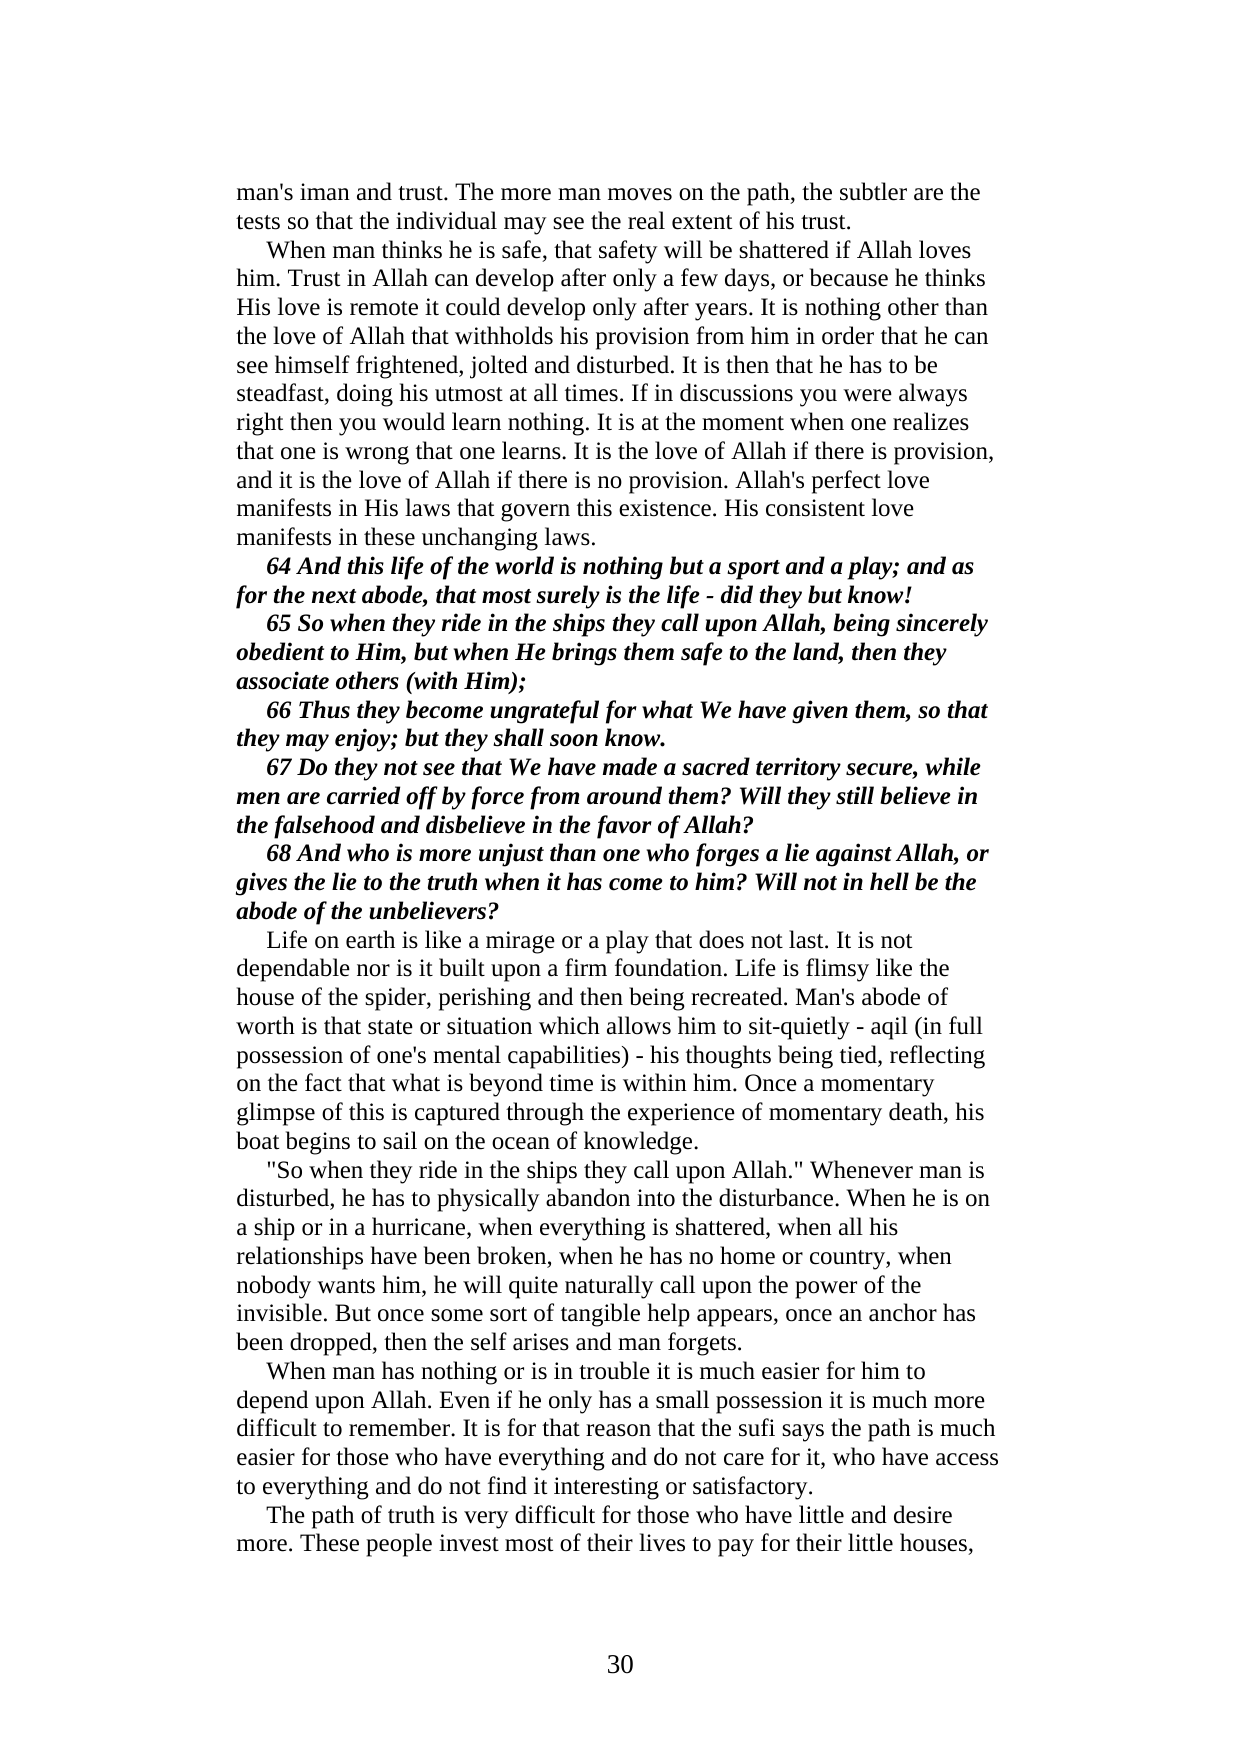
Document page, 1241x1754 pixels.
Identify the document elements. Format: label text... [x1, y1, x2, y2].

text 64 And this life of the world is nothing but a sport and a play; and as for the next abode, that most surely is the life - did they but know! [236, 551, 1004, 608]
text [236, 1500, 1004, 1557]
text Life on earth is like a mirage or a play that does not last. It is not dependable nor is it built upon a firm foundation. Life is flimsy like the house of the spider, perishing and then being recreated. Man's abode of worth is that state or situation which allows him to sit-quietly - aqil (in full possession of one's mental capabilities) - his thoughts being tied, reflecting on the fact that what is beyond time is within him. Once a momentary glimpse of this is captured through the experience of momentary death, his boat begins to sail on the ocean of knowledge. [236, 925, 1004, 1155]
text "So when they ride in the ships they call upon Allah." Whenever man is disturbed, he has to physically abandon into the disturbance. When he is on a ship or in a hurricane, when everything is shattered, when all his relationships have been broken, when he has no home or country, when nobody wants him, he will quite naturally call upon the power of the invisible. But once some sort of tangible help appears, once an anchor has been dropped, then the self arises and man forgets. [236, 1155, 1004, 1356]
text 68 And who is more unjust than one who forges a lie against Allah, or gives the lie to the truth when it has come to him? Will not in hell be the abode of the unbelievers? [236, 838, 1004, 925]
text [236, 177, 1004, 235]
text When man thinks he is safe, that safety will be shattered if Allah loves him. Trust in Allah can develop after only a few days, or because he thinks His love is remote it could develop only after years. It is nothing other than the love of Allah that withholds his provision from him in order that he can see himself frightened, jolted and disturbed. It is then that he has to be steadfast, doing his utmost at all times. If in discussions you were always right then you would learn nothing. It is at the moment when one realizes that one is wrong that one learns. It is the love of Allah if there is provision, and it is the love of Allah if there is no provision. Allah's perfect love manifests in His laws that govern this existence. His consistent love manifests in these unchanging laws. [236, 235, 1004, 551]
text 67 Do they not see that We have made a sacred territory secure, while men are carried off by force from around them? Will they still believe in the falsehood and disbelieve in the favor of Allah? [236, 752, 1004, 838]
text 66 Thus they become ungrateful for what We have given them, so that they may enjoy; but they shall soon know. [236, 695, 1004, 752]
text When man has nothing or is in trouble it is much easier for him to depend upon Allah. Even if he only has a small possession it is much more difficult to remember. It is for that reason that the sufi says the path is much easier for those who have everything and do not care for it, who have access to everything and do not find it interesting or satisfactory. [236, 1356, 1004, 1500]
text 65 So when they ride in the ships they call upon Allah, being sincerely obedient to Him, but when He brings them safe to the land, then they associate others (with Him); [236, 608, 1004, 695]
